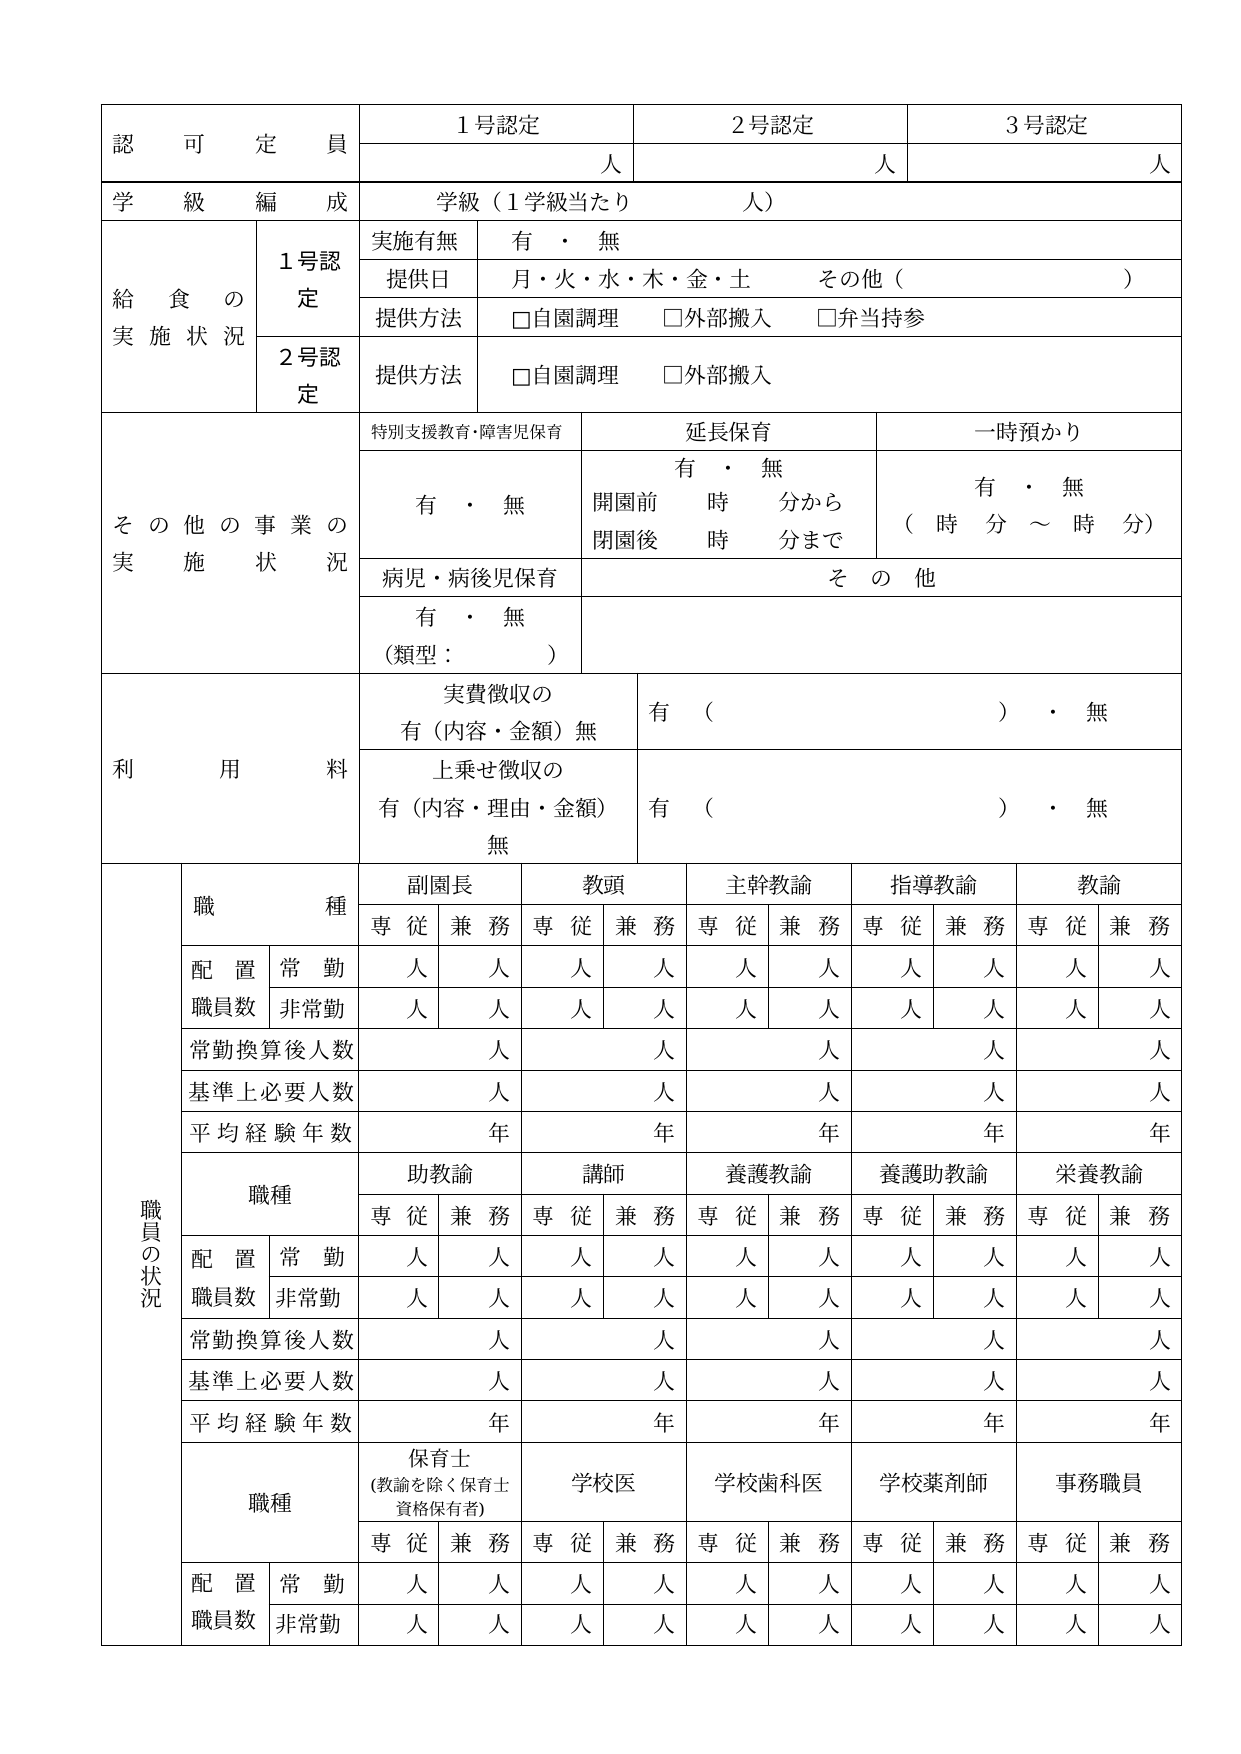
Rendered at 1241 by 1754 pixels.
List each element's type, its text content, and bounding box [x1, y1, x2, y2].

table_cell 人 [439, 1236, 521, 1276]
table_cell 学校医 [522, 1443, 686, 1521]
table_cell 人 [360, 144, 633, 181]
table_cell 年 [359, 1401, 521, 1442]
table_cell 年 [359, 1112, 521, 1152]
table_cell 人 [522, 1563, 603, 1603]
table_cell 専従 [359, 905, 438, 945]
table_cell 人 [934, 1605, 1016, 1645]
table_cell 職種 [182, 1443, 358, 1562]
table_cell 人 [522, 1319, 686, 1359]
table_cell 人 [1017, 988, 1098, 1028]
table_cell 提供日 [360, 260, 477, 297]
table_cell 年 [522, 1112, 686, 1152]
table_cell 人 [687, 1563, 768, 1603]
table_cell 非常勤 [270, 1605, 358, 1645]
table_cell 人 [359, 1605, 438, 1645]
table_cell 人 [439, 1605, 521, 1645]
table_cell 有 ・ 無 [360, 451, 581, 558]
table_header １号認定 [360, 105, 633, 143]
table_cell 実施有無 [360, 221, 477, 258]
table_cell 常勤換算後人数 [182, 1029, 358, 1069]
table_cell 専従 [522, 905, 603, 945]
table_cell □自園調理 □外部搬入 □弁当持参 [478, 298, 1181, 336]
table_cell 人 [934, 946, 1016, 987]
table_cell 非常勤 [270, 988, 358, 1028]
table_cell 人 [359, 1360, 521, 1400]
table_cell 栄養教諭 [1017, 1153, 1181, 1193]
table_cell 基準上必要人数 [182, 1360, 358, 1400]
table_cell 年 [1017, 1112, 1181, 1152]
table_cell 人 [852, 1563, 933, 1603]
table_cell 人 [522, 946, 603, 987]
table_cell 人 [439, 946, 521, 987]
table_cell 人 [604, 1236, 686, 1276]
table_cell 人 [687, 988, 768, 1028]
table_cell 人 [687, 1236, 768, 1276]
table_cell 助教諭 [359, 1153, 521, 1193]
table_cell 非常勤 [270, 1277, 358, 1318]
table_cell 兼務 [934, 1522, 1016, 1562]
table_cell 人 [769, 1605, 851, 1645]
table_cell 人 [522, 1029, 686, 1069]
table_cell 兼務 [604, 1522, 686, 1562]
table_cell 兼務 [769, 1195, 851, 1235]
table_cell 基準上必要人数 [182, 1071, 358, 1111]
table_cell 兼務 [769, 1522, 851, 1562]
table_cell その他の事業の 実施状況 [102, 413, 359, 673]
table_cell 人 [359, 1563, 438, 1603]
table_cell 平均経験年数 [182, 1112, 358, 1152]
table_cell 人 [769, 1277, 851, 1318]
table_cell 人 [359, 1071, 521, 1111]
table_cell 人 [769, 1563, 851, 1603]
table_cell 提供方法 [360, 337, 477, 412]
table_cell 事務職員 [1017, 1443, 1181, 1521]
table_cell 職種 [182, 864, 358, 945]
table_cell ２号認定 [257, 337, 359, 412]
table_cell 講師 [522, 1153, 686, 1193]
table_cell 副園長 [359, 864, 521, 904]
table_cell 常 勤 [270, 1236, 358, 1276]
table_cell 配 置 職員数 [182, 946, 269, 1028]
table_cell 人 [687, 946, 768, 987]
table_cell 学級編成 [102, 183, 359, 220]
table_cell 月・火・水・木・金・土 その他（ ） [478, 260, 1181, 297]
table_cell 人 [1017, 1319, 1181, 1359]
table_cell 人 [439, 1277, 521, 1318]
table_cell 配 置 職員数 [182, 1236, 269, 1318]
table_cell 人 [604, 988, 686, 1028]
table_cell □自園調理 □外部搬入 [478, 337, 1181, 412]
table_cell 一時預かり [877, 413, 1181, 450]
table_cell 専従 [687, 1195, 768, 1235]
table_cell 人 [934, 1277, 1016, 1318]
table_cell １号認定 [257, 221, 359, 336]
table_cell 人 [852, 988, 933, 1028]
table_cell 年 [687, 1401, 851, 1442]
table_cell 人 [522, 988, 603, 1028]
table_cell 人 [1017, 1071, 1181, 1111]
table_cell 人 [687, 1605, 768, 1645]
table_cell 指導教諭 [852, 864, 1016, 904]
table_cell 専従 [687, 1522, 768, 1562]
table_cell 人 [522, 1277, 603, 1318]
table_cell 人 [769, 988, 851, 1028]
table_cell 兼務 [769, 905, 851, 945]
table_cell そ の 他 [582, 559, 1181, 596]
table_cell 専従 [522, 1195, 603, 1235]
table_cell 教頭 [522, 864, 686, 904]
table_cell 人 [852, 1029, 1016, 1069]
table_header ３号認定 [908, 105, 1181, 143]
table_cell 人 [769, 1236, 851, 1276]
table_cell 兼務 [439, 905, 521, 945]
table_cell 人 [769, 946, 851, 987]
table_cell 専従 [1017, 1522, 1098, 1562]
table_cell 人 [687, 1319, 851, 1359]
table_cell 人 [934, 1563, 1016, 1603]
table_cell 常 勤 [270, 1563, 358, 1603]
table_cell 常 勤 [270, 946, 358, 987]
table_cell 専従 [522, 1522, 603, 1562]
table_cell 専従 [1017, 905, 1098, 945]
table_cell 職員の状況 [102, 864, 181, 1645]
table_cell 人 [687, 1071, 851, 1111]
table_cell 人 [604, 1277, 686, 1318]
table_cell 学級（１学級当たり 人） [360, 183, 1181, 220]
table_cell 人 [1099, 1236, 1181, 1276]
table_cell 有 ・ 無 [478, 221, 1181, 258]
table_cell 人 [439, 1563, 521, 1603]
table_cell 人 [359, 988, 438, 1028]
table_cell [582, 597, 1181, 673]
table_cell 人 [1099, 988, 1181, 1028]
table_cell 兼務 [604, 1195, 686, 1235]
table_cell 専従 [359, 1195, 438, 1235]
table_cell 有 ・ 無 （類型： ） [360, 597, 581, 673]
table_cell 人 [359, 1029, 521, 1069]
table_cell 専従 [359, 1522, 438, 1562]
table_cell 人 [852, 1236, 933, 1276]
table_cell 人 [522, 1071, 686, 1111]
table_cell 専従 [852, 1195, 933, 1235]
table_cell 人 [1017, 1236, 1098, 1276]
table_cell 専従 [687, 905, 768, 945]
table_cell 主幹教諭 [687, 864, 851, 904]
table_cell 養護教諭 [687, 1153, 851, 1193]
table_cell 有 ・ 無 （ 時 分 ～ 時 分） [877, 451, 1181, 558]
table_cell 年 [687, 1112, 851, 1152]
table_cell 人 [852, 1360, 1016, 1400]
table_cell 人 [359, 946, 438, 987]
table_cell 年 [522, 1401, 686, 1442]
table_cell 人 [1099, 1277, 1181, 1318]
table_cell 兼務 [1099, 1522, 1181, 1562]
table_cell 人 [687, 1029, 851, 1069]
table_cell 上乗せ徴収の 有（内容・理由・金額）無 [360, 750, 637, 863]
table_cell 養護助教諭 [852, 1153, 1016, 1193]
table_cell 人 [852, 1605, 933, 1645]
table_cell 人 [1017, 946, 1098, 987]
table_cell 専従 [852, 905, 933, 945]
table_cell 専従 [1017, 1195, 1098, 1235]
table_cell 年 [852, 1112, 1016, 1152]
table_cell 人 [1099, 1605, 1181, 1645]
table_cell 配 置 職員数 [182, 1563, 269, 1645]
table_cell 人 [439, 988, 521, 1028]
table_cell 兼務 [439, 1522, 521, 1562]
table_cell 人 [522, 1605, 603, 1645]
table_cell 人 [1017, 1277, 1098, 1318]
table_header 認可定員 [102, 105, 359, 181]
table_cell 有 （ ） ・ 無 [638, 750, 1181, 863]
table_cell 提供方法 [360, 298, 477, 336]
table_cell 給食の 実施状況 [102, 221, 256, 412]
table_cell 人 [604, 1563, 686, 1603]
table_header ２号認定 [634, 105, 907, 143]
table_cell 人 [934, 1236, 1016, 1276]
table_cell 人 [359, 1277, 438, 1318]
table_cell 人 [522, 1360, 686, 1400]
table_cell 人 [634, 144, 907, 181]
table_cell 人 [934, 988, 1016, 1028]
table_cell 年 [1017, 1401, 1181, 1442]
table_cell 年 [852, 1401, 1016, 1442]
table_cell 人 [604, 1605, 686, 1645]
table_cell 人 [687, 1360, 851, 1400]
table_cell 人 [1017, 1605, 1098, 1645]
table_cell 人 [852, 946, 933, 987]
table_cell 特別支援教育･障害児保育 [360, 413, 581, 450]
table_cell 学校歯科医 [687, 1443, 851, 1521]
table_cell 人 [1017, 1360, 1181, 1400]
table_cell 病児・病後児保育 [360, 559, 581, 596]
table_cell 人 [852, 1319, 1016, 1359]
table_cell 兼務 [604, 905, 686, 945]
table_cell 人 [359, 1319, 521, 1359]
table_cell 有 ・ 無 開園前 時 分から 閉園後 時 分まで [582, 451, 876, 558]
table_cell 平均経験年数 [182, 1401, 358, 1442]
table_cell 教諭 [1017, 864, 1181, 904]
table_cell 兼務 [934, 905, 1016, 945]
table_cell 人 [687, 1277, 768, 1318]
table_cell 人 [604, 946, 686, 987]
table_cell 人 [1017, 1029, 1181, 1069]
table_cell 実費徴収の 有（内容・金額）無 [360, 674, 637, 749]
table_cell 延長保育 [582, 413, 876, 450]
table_cell 職種 [182, 1153, 358, 1235]
table_cell 有 （ ） ・ 無 [638, 674, 1181, 749]
table_cell 人 [852, 1071, 1016, 1111]
table_cell 学校薬剤師 [852, 1443, 1016, 1521]
table_cell 人 [1017, 1563, 1098, 1603]
table_cell 兼務 [1099, 905, 1181, 945]
table_cell 人 [359, 1236, 438, 1276]
table_cell 兼務 [1099, 1195, 1181, 1235]
table_cell 人 [1099, 946, 1181, 987]
table_cell 人 [908, 144, 1181, 181]
table_cell 兼務 [439, 1195, 521, 1235]
table_cell 人 [852, 1277, 933, 1318]
table_cell 専従 [852, 1522, 933, 1562]
table_cell 常勤換算後人数 [182, 1319, 358, 1359]
table_cell 人 [522, 1236, 603, 1276]
table_cell 人 [1099, 1563, 1181, 1603]
table_cell 兼務 [934, 1195, 1016, 1235]
table_cell 利用料 [102, 674, 359, 863]
table_cell 保育士 (教諭を除く保育士資格保有者) [359, 1443, 521, 1521]
